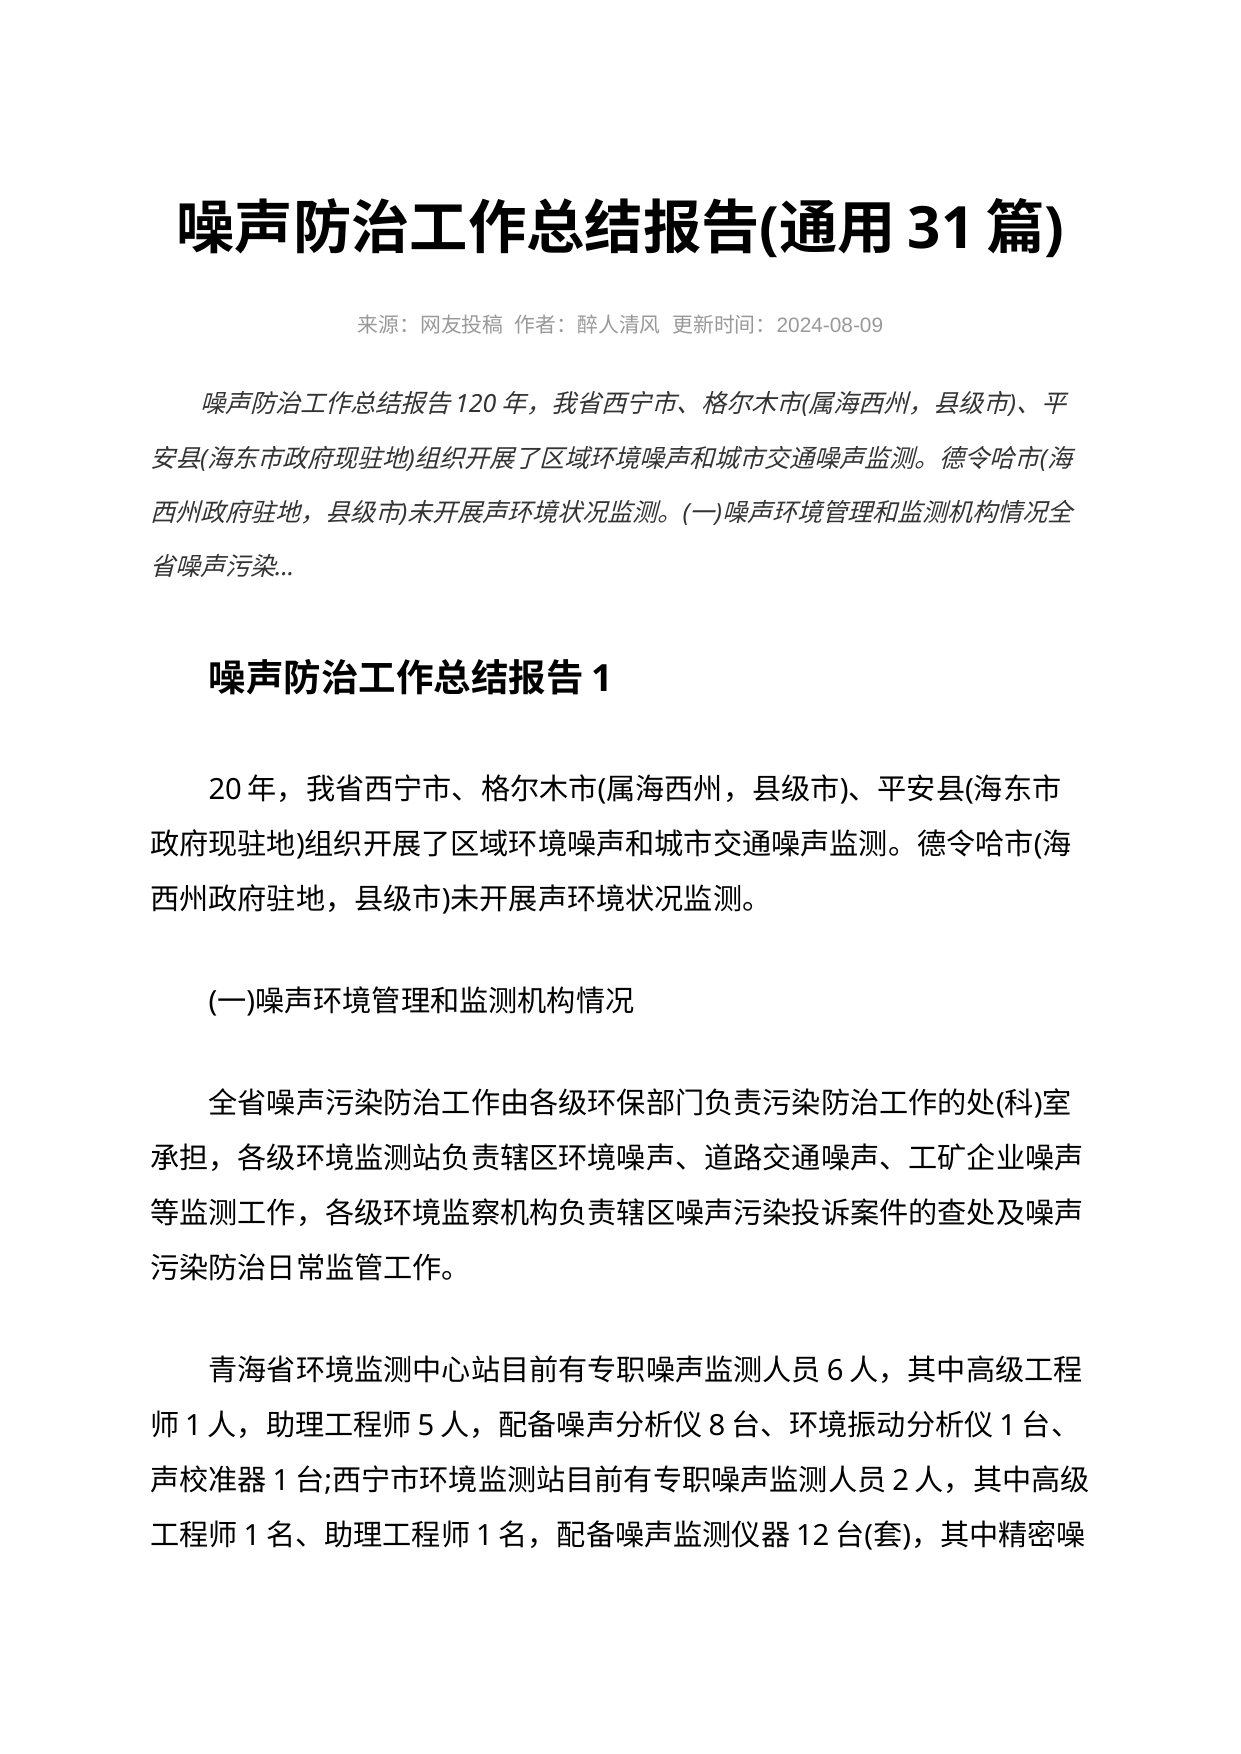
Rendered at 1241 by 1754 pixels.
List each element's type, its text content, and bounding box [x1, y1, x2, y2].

text 来源：网友投稿 作者：醉人清风 更新时间：2024-08-09 [150, 313, 1090, 337]
subtitle 噪声防治工作总结报告(通用31篇) [150, 181, 1090, 266]
text 20年，我省西宁市、格尔木市(属海西州，县级市)、平安县(海东市政府现驻地)组织开展了区域环境噪声和城市交通噪声监测。德令哈市(海西州政府驻地，县级市)未开展声环境状况监测。 [150, 766, 1090, 918]
text 全省噪声污染防治工作由各级环保部门负责污染防治工作的处(科)室承担，各级环境监测站负责辖区环境噪声、道路交通噪声、工矿企业噪声等监测工作，各级环境监察机构负责辖区噪声污染投诉案件的查处及噪声污染防治日常监管工作。 [150, 1080, 1090, 1287]
text 噪声防治工作总结报告1 [150, 648, 1090, 703]
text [150, 1346, 1090, 1554]
text 噪声防治工作总结报告120年，我省西宁市、格尔木市(属海西州，县级市)、平安县(海东市政府现驻地)组织开展了区域环境噪声和城市交通噪声监测。德令哈市(海西州政府驻地，县级市)未开展声环境状况监测。(一)噪声环境管理和监测机构情况全省噪声污染... [150, 384, 1090, 583]
text (一)噪声环境管理和监测机构情况 [150, 978, 1090, 1020]
